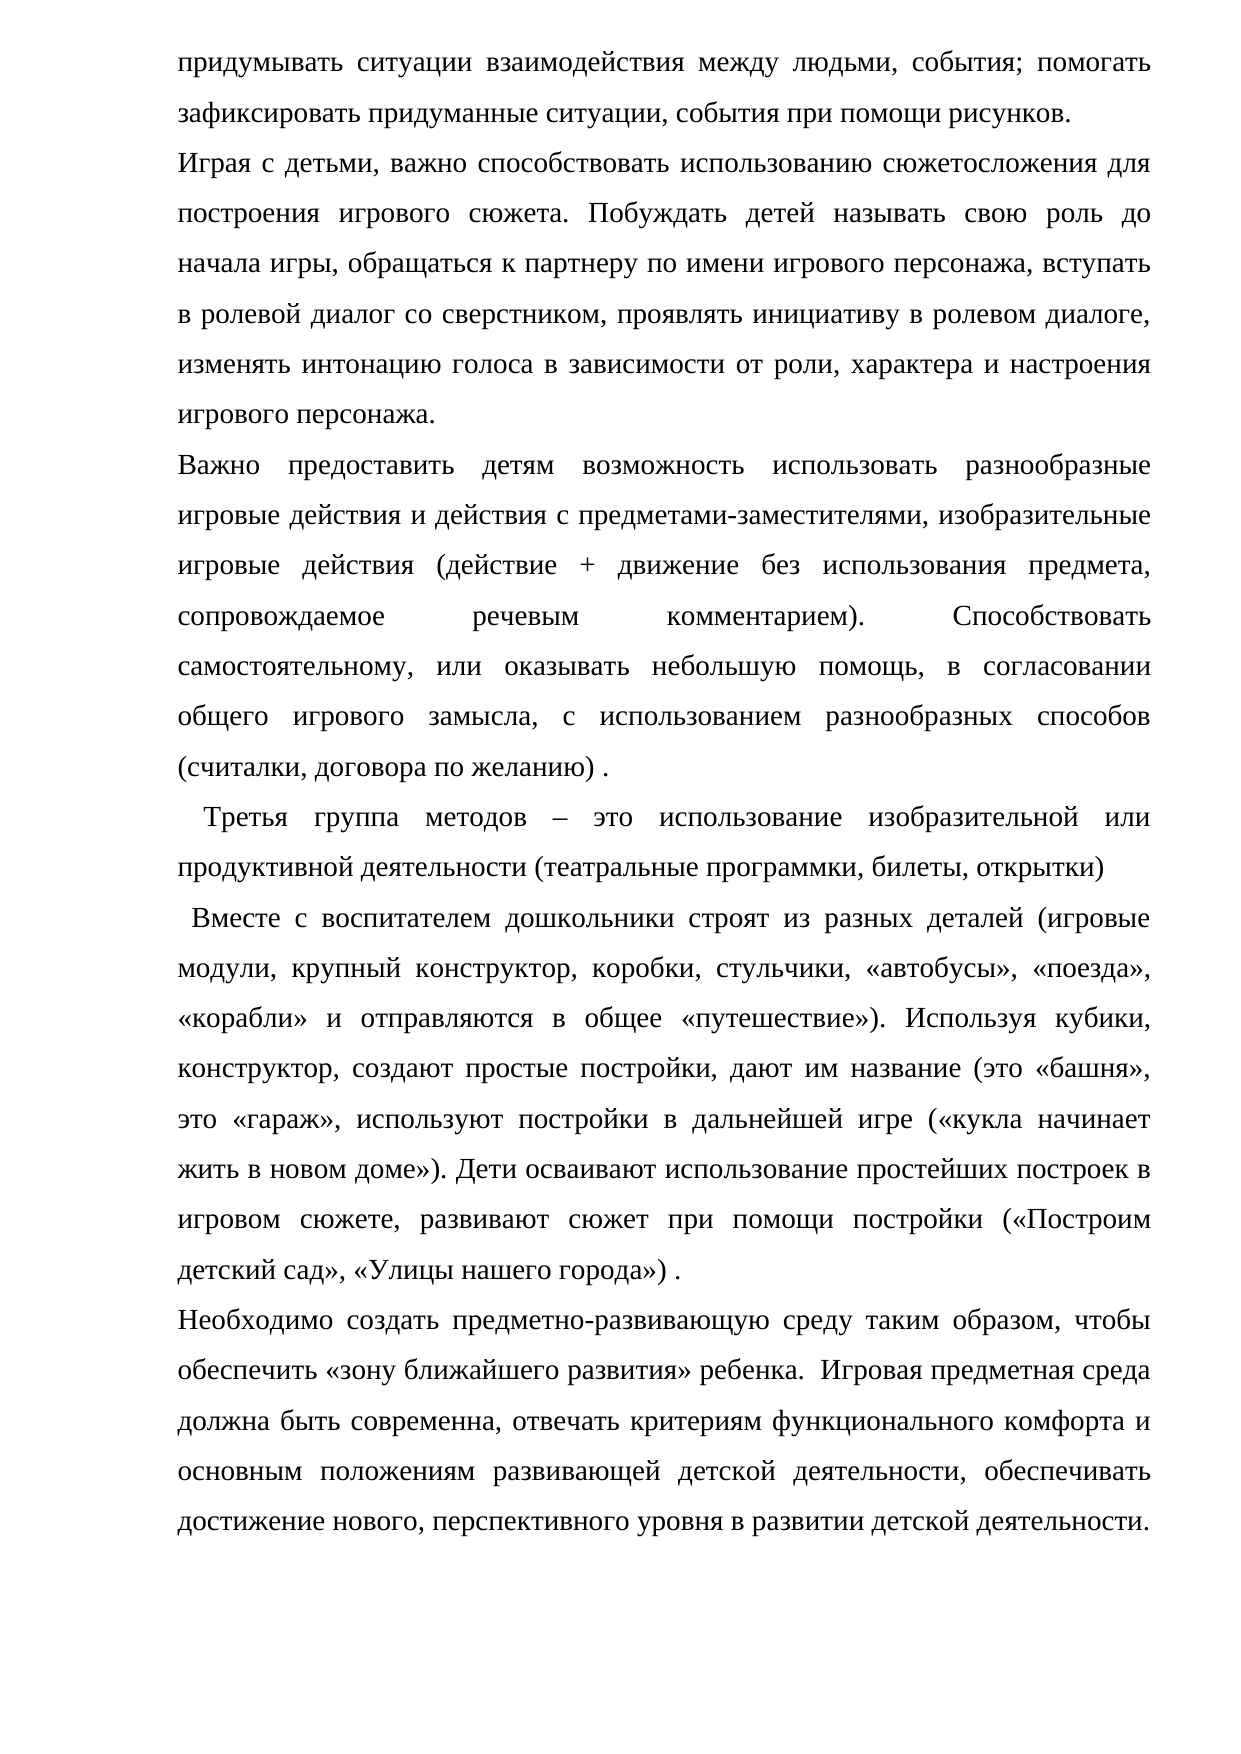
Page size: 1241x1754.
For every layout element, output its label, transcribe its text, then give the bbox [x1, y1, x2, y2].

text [177, 44, 1152, 128]
text Вместе с воспитателем дошкольники строят из разных деталей (игровые модули, крупный конструктор, коробки, стульчики, «автобусы», «поезда», «корабли» и отправляются в общее «путешествие»). Используя кубики, конструктор, создают простые постройки, дают им название (это «башня», это «гараж», используют постройки в дальнейшей игре («кукла начинает жить в новом доме»). Дети осваивают использование простейших построек в игровом сюжете, развивают сюжет при помощи постройки («Построим детский сад», «Улицы нашего города») . [177, 900, 1152, 1285]
text Третья группа методов – это использование изобразительной или продуктивной деятельности (театральные программки, билеты, открытки) [177, 799, 1152, 883]
text Важно предоставить детям возможность использовать разнообразные игровые действия и действия с предметами-заместителями, изобразительные игровые действия (действие + движение без использования предмета, сопровождаемое речевым комментарием). Способствовать самостоятельному, или оказывать небольшую помощь, в согласовании общего игрового замысла, с использованием разнообразных способов (считалки, договора по желанию) . [177, 447, 1152, 782]
text Играя с детьми, важно способствовать использованию сюжетосложения для построения игрового сюжета. Побуждать детей называть свою роль до начала игры, обращаться к партнеру по имени игрового персонажа, вступать в ролевой диалог со сверстником, проявлять инициативу в ролевом диалоге, изменять интонацию голоса в зависимости от роли, характера и настроения игрового персонажа. [177, 145, 1152, 430]
text Необходимо создать предметно-развивающую среду таким образом, чтобы обеспечить «зону ближайшего развития» ребенка. Игровая предметная среда должна быть современна, отвечать критериям функционального комфорта и основным положениям развивающей детской деятельности, обеспечивать достижение нового, перспективного уровня в развитии детской деятельности. [177, 1302, 1152, 1537]
